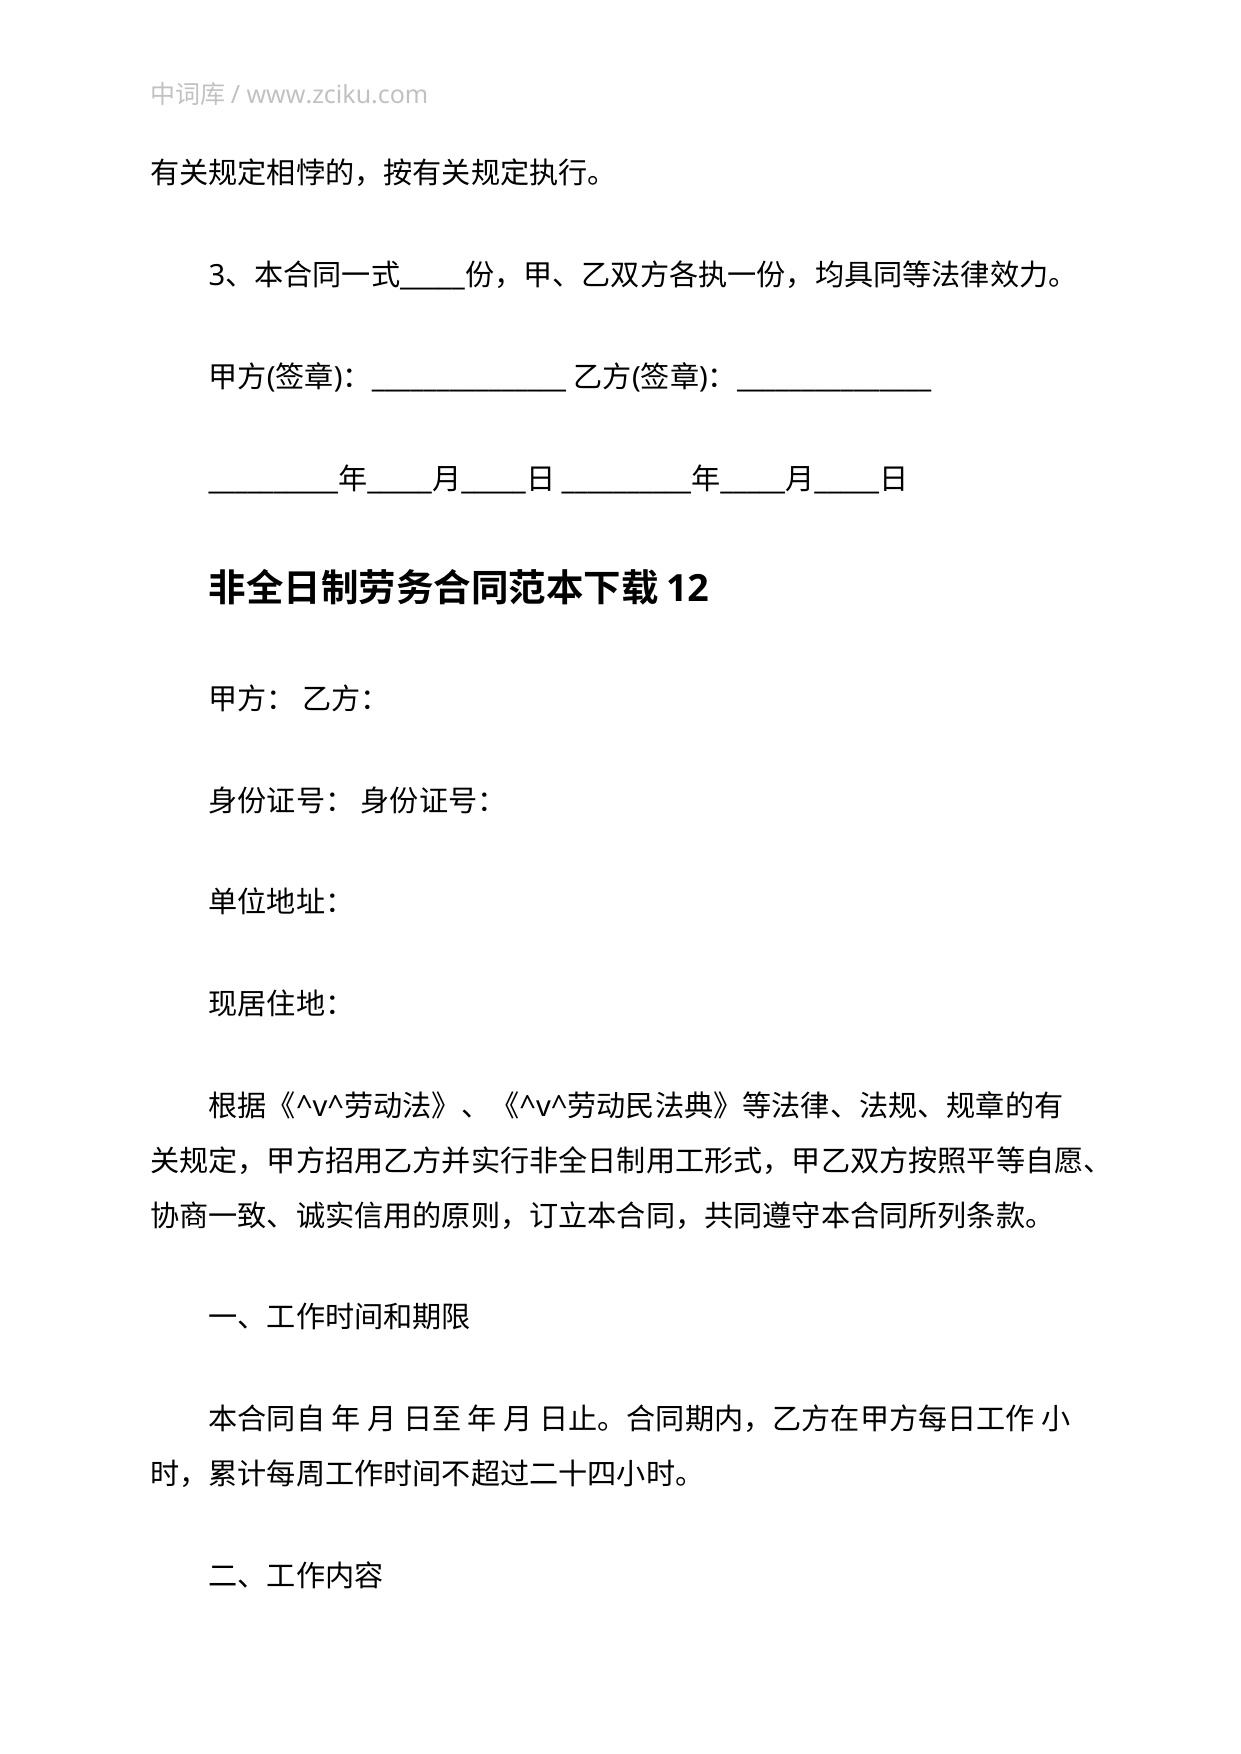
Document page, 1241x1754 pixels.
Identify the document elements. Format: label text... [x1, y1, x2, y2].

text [150, 150, 1090, 192]
text 本合同自 年 月 日至 年 月 日止。合同期内，乙方在甲方每日工作 小时，累计每周工作时间不超过二十四小时。 [150, 1396, 1090, 1493]
text __________年_____月_____日 __________年_____月_____日 [150, 456, 1090, 498]
text 现居住地： [150, 981, 1090, 1023]
text 一、工作时间和期限 [150, 1294, 1090, 1336]
text 二、工作内容 [150, 1552, 1090, 1595]
text 根据《^v^劳动法》、《^v^劳动民法典》等法律、法规、规章的有关规定，甲方招用乙方并实行非全日制用工形式，甲乙双方按照平等自愿、协商一致、诚实信用的原则，订立本合同，共同遵守本合同所列条款。 [150, 1082, 1090, 1234]
text 甲方： 乙方： [150, 675, 1090, 718]
text 非全日制劳务合同范本下载12 [150, 558, 1090, 612]
text 3、本合同一式_____份，甲、乙双方各执一份，均具同等法律效力。 [150, 252, 1090, 294]
text 身份证号： 身份证号： [150, 777, 1090, 819]
text 单位地址： [150, 879, 1090, 921]
text 甲方(签章)：_______________ 乙方(签章)：_______________ [150, 354, 1090, 396]
